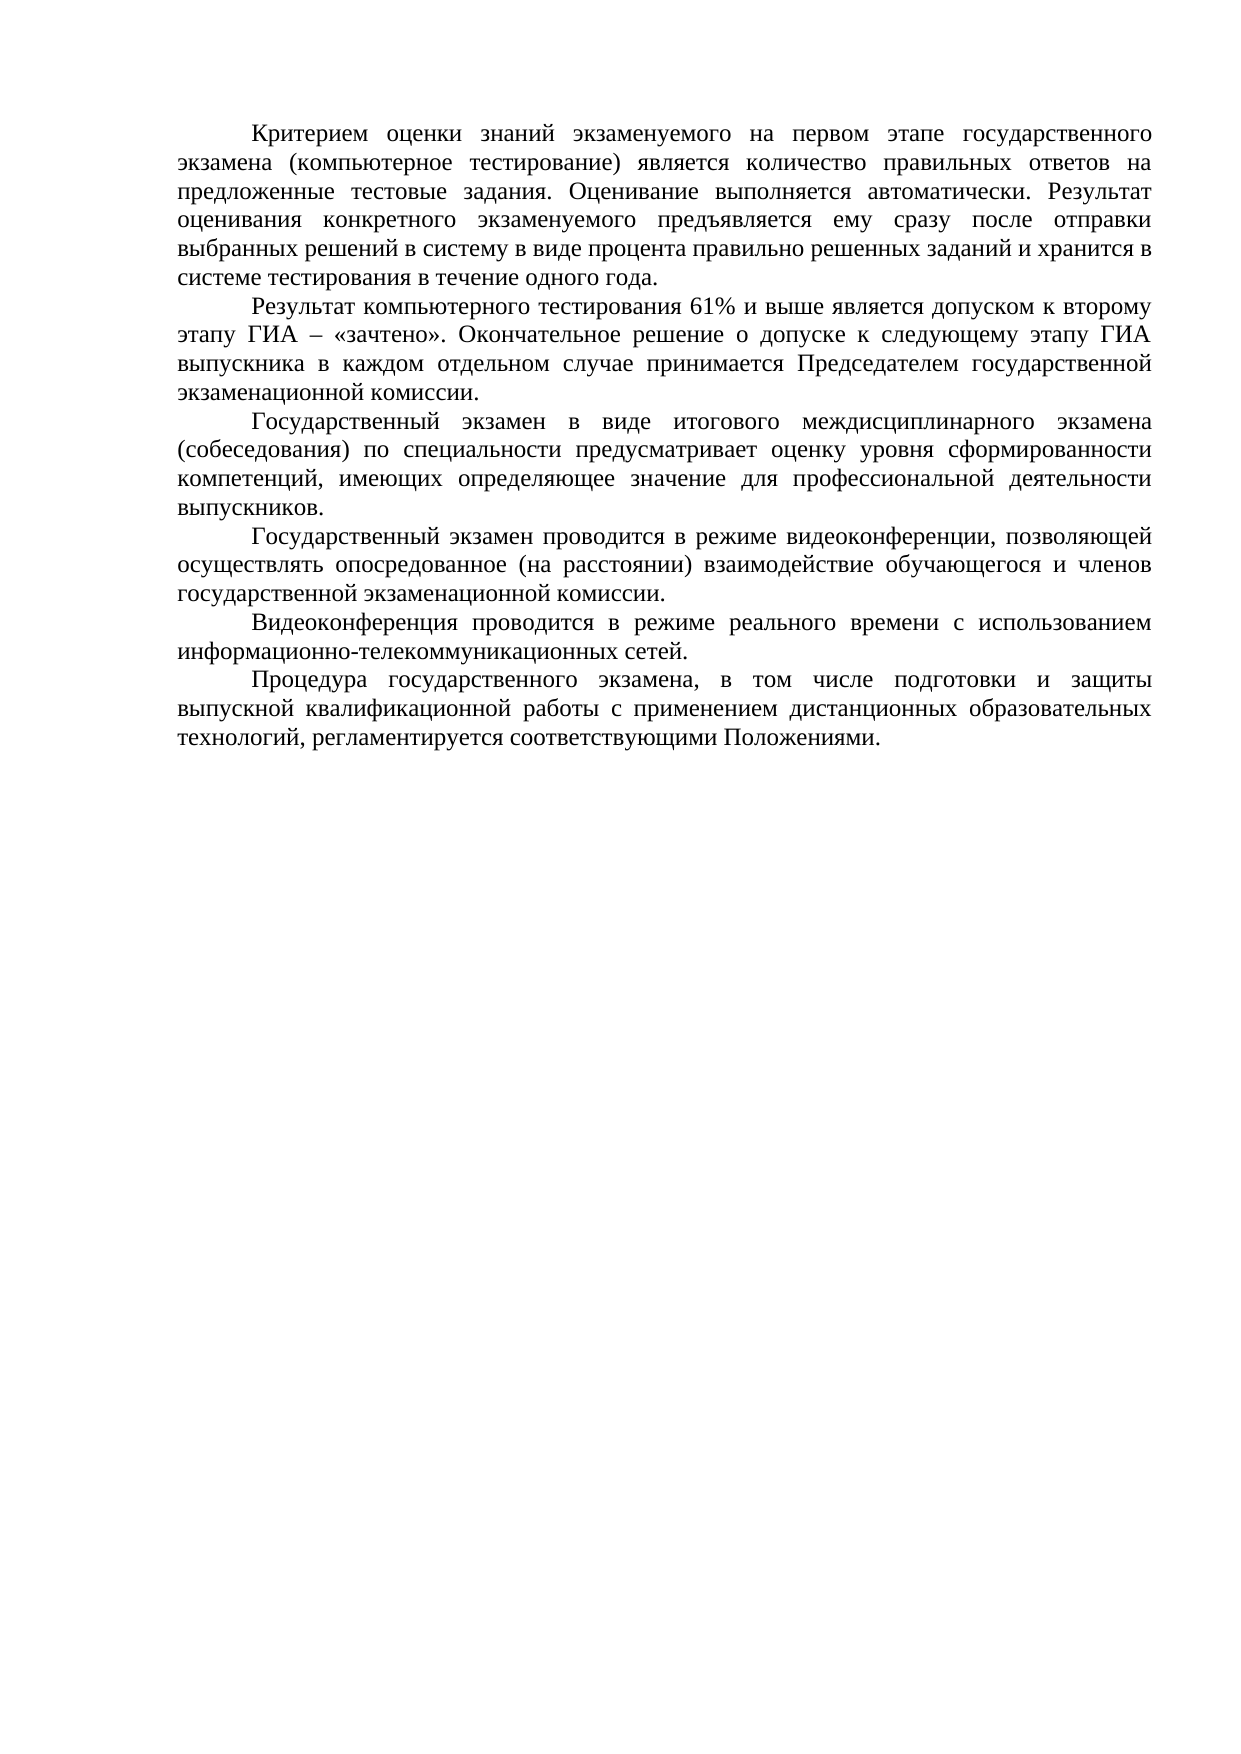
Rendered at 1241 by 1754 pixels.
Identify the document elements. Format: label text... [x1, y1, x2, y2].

text Государственный экзамен в виде итогового междисциплинарного экзамена (собеседования) по специальности предусматривает оценку уровня сформированности компетенций, имеющих определяющее значение для профессиональной деятельности выпускников. [177, 406, 1153, 521]
text Критерием оценки знаний экзаменуемого на первом этапе государственного экзамена (компьютерное тестирование) является количество правильных ответов на предложенные тестовые задания. Оценивание выполняется автоматически. Результат оценивания конкретного экзаменуемого предъявляется ему сразу после отправки выбранных решений в систему в виде процента правильно решенных заданий и хранится в системе тестирования в течение одного года. [177, 118, 1153, 291]
text Процедура государственного экзамена, в том числе подготовки и защиты выпускной квалификационной работы с применением дистанционных образовательных технологий, регламентируется соответствующими Положениями. [177, 664, 1153, 751]
text Государственный экзамен проводится в режиме видеоконференции, позволяющей осуществлять опосредованное (на расстоянии) взаимодействие обучающегося и членов государственной экзаменационной комиссии. [177, 521, 1153, 607]
text Видеоконференция проводится в режиме реального времени с использованием информационно-телекоммуникационных сетей. [177, 607, 1153, 664]
text Результат компьютерного тестирования 61% и выше является допуском к второму этапу ГИА – «зачтено». Окончательное решение о допуске к следующему этапу ГИА выпускника в каждом отдельном случае принимается Председателем государственной экзаменационной комиссии. [177, 291, 1153, 406]
